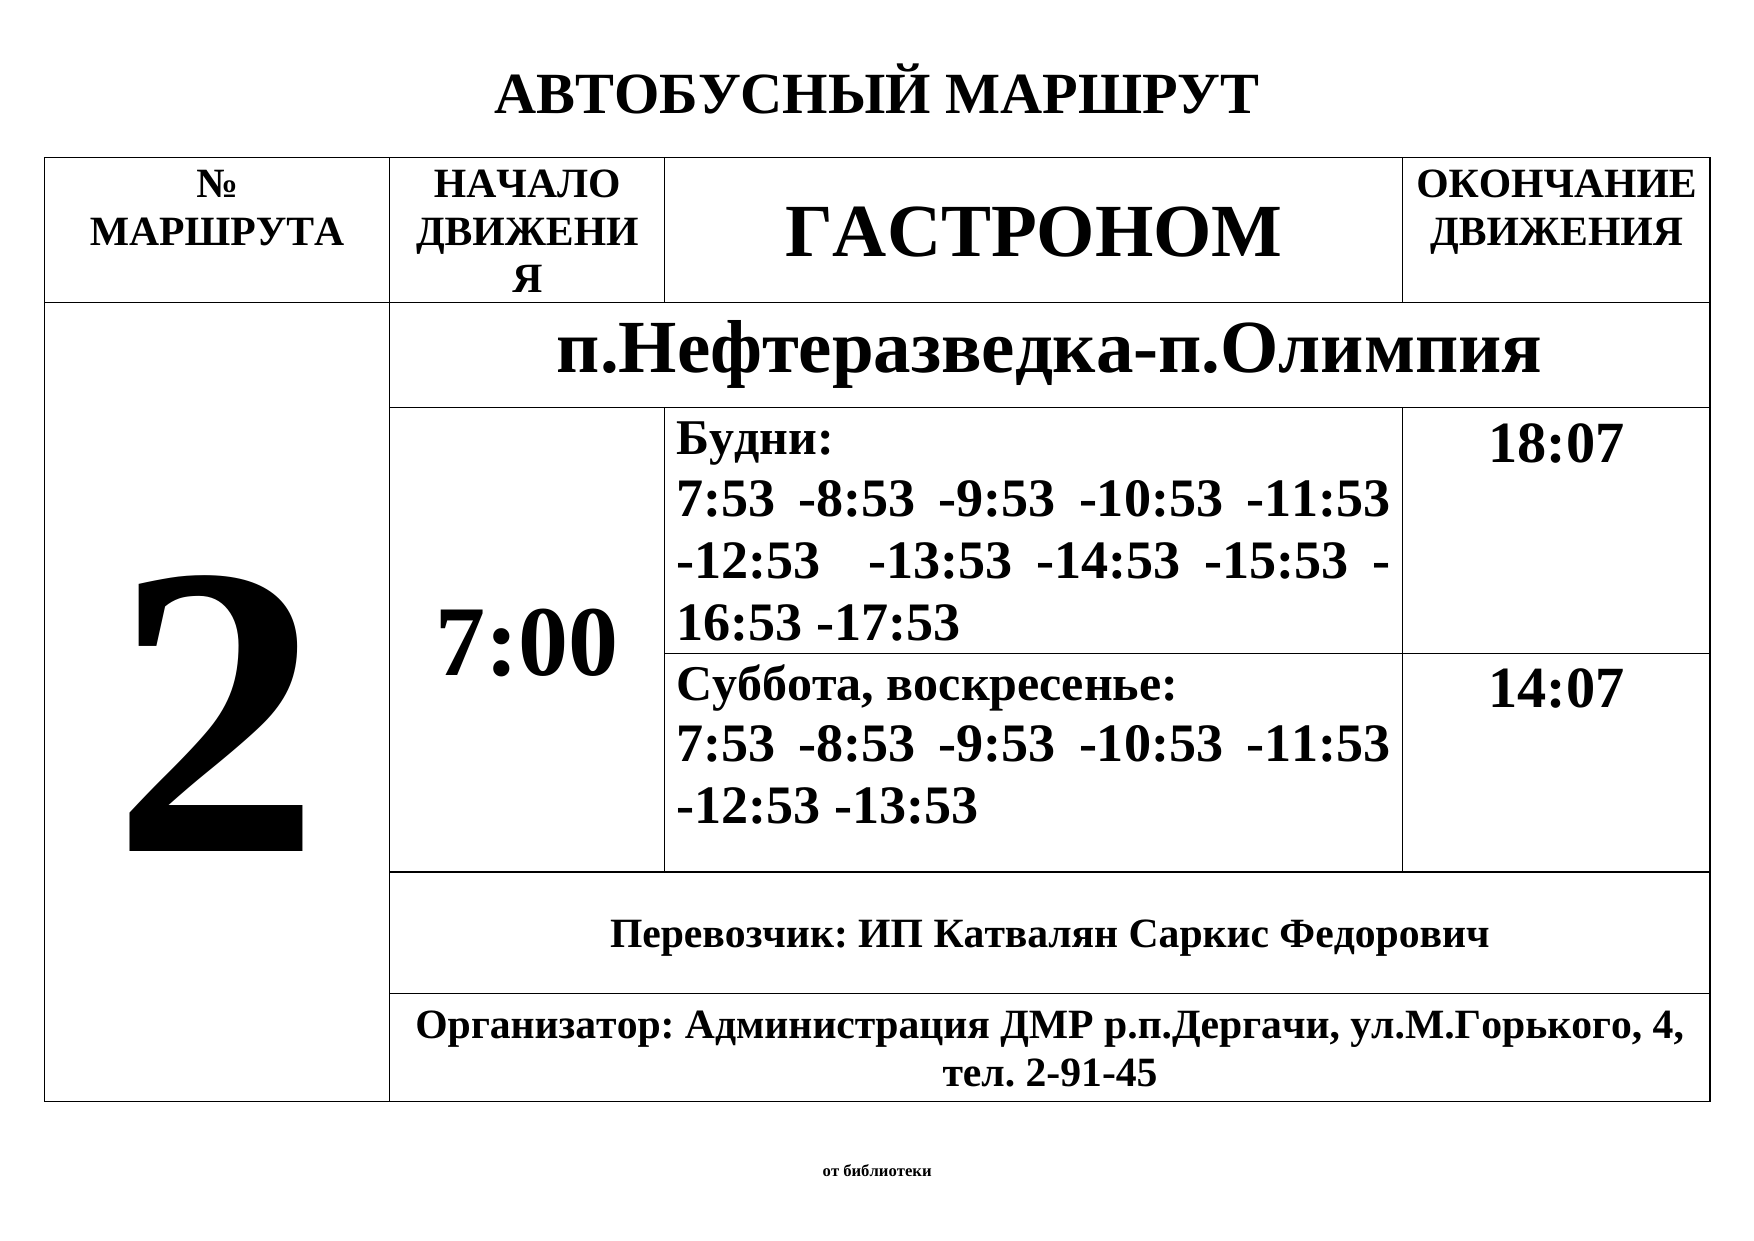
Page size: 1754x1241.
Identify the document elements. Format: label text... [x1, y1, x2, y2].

table_header ОКОНЧАНИЕ ДВИЖЕНИЯ [1403, 158, 1709, 302]
table_cell 14:07 [1403, 654, 1709, 871]
table_cell 2 [45, 303, 389, 1101]
table_header ГАСТРОНОМ [665, 158, 1402, 302]
table_cell Будни: 7:53 -8:53 -9:53 -10:53 -11:53 -12:53 -13:53 -14:53 -15:53 - 16:53 -17:53 [665, 408, 1402, 652]
table_header НАЧАЛО ДВИЖЕНИЯ [390, 158, 664, 302]
text АВТОБУСНЫЙ МАРШРУТ [118, 59, 1636, 126]
table_cell Суббота, воскресенье: 7:53 -8:53 -9:53 -10:53 -11:53 -12:53 -13:53 [665, 654, 1402, 871]
table_cell Перевозчик: ИП Катвалян Саркис Федорович [390, 873, 1709, 993]
table_cell Организатор: Администрация ДМР р.п.Дергачи, ул.М.Горького, 4, тел. 2-91-45 [390, 994, 1709, 1101]
table_header № МАРШРУТА [45, 158, 389, 302]
table_cell п.Нефтеразведка-п.Олимпия [390, 303, 1709, 407]
table_cell 18:07 [1403, 408, 1709, 652]
table_cell 7:00 [390, 408, 664, 871]
text от библиотеки [118, 1161, 1636, 1180]
